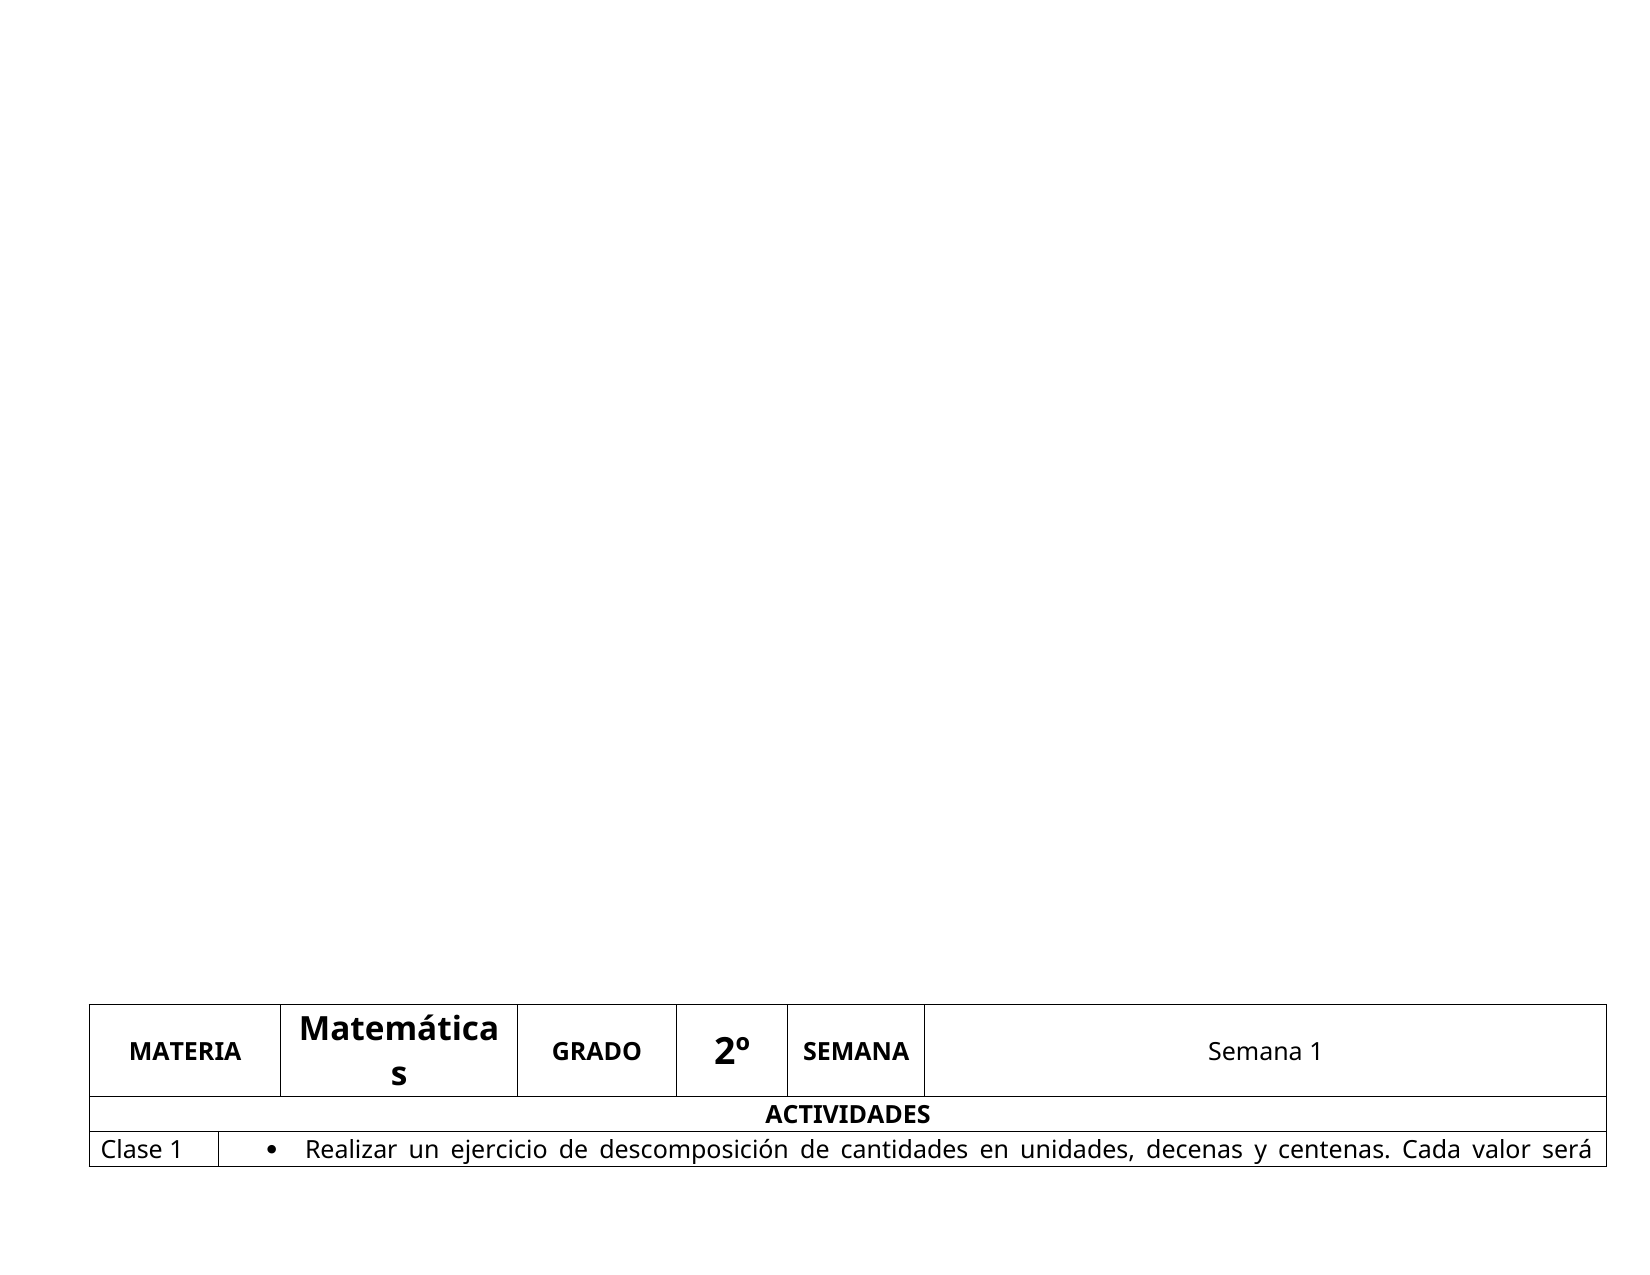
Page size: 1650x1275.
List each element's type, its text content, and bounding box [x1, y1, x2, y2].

table_header Semana 1 [925, 1005, 1606, 1096]
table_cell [219, 1132, 1606, 1166]
table_cell ACTIVIDADES [90, 1097, 1606, 1131]
table_header GRADO [518, 1005, 676, 1096]
table_header Matemáticas [281, 1005, 517, 1096]
table_header SEMANA [788, 1005, 924, 1096]
table_cell Clase 1 [90, 1132, 218, 1166]
table_header 2º [677, 1005, 787, 1096]
table_header MATERIA [90, 1005, 280, 1096]
